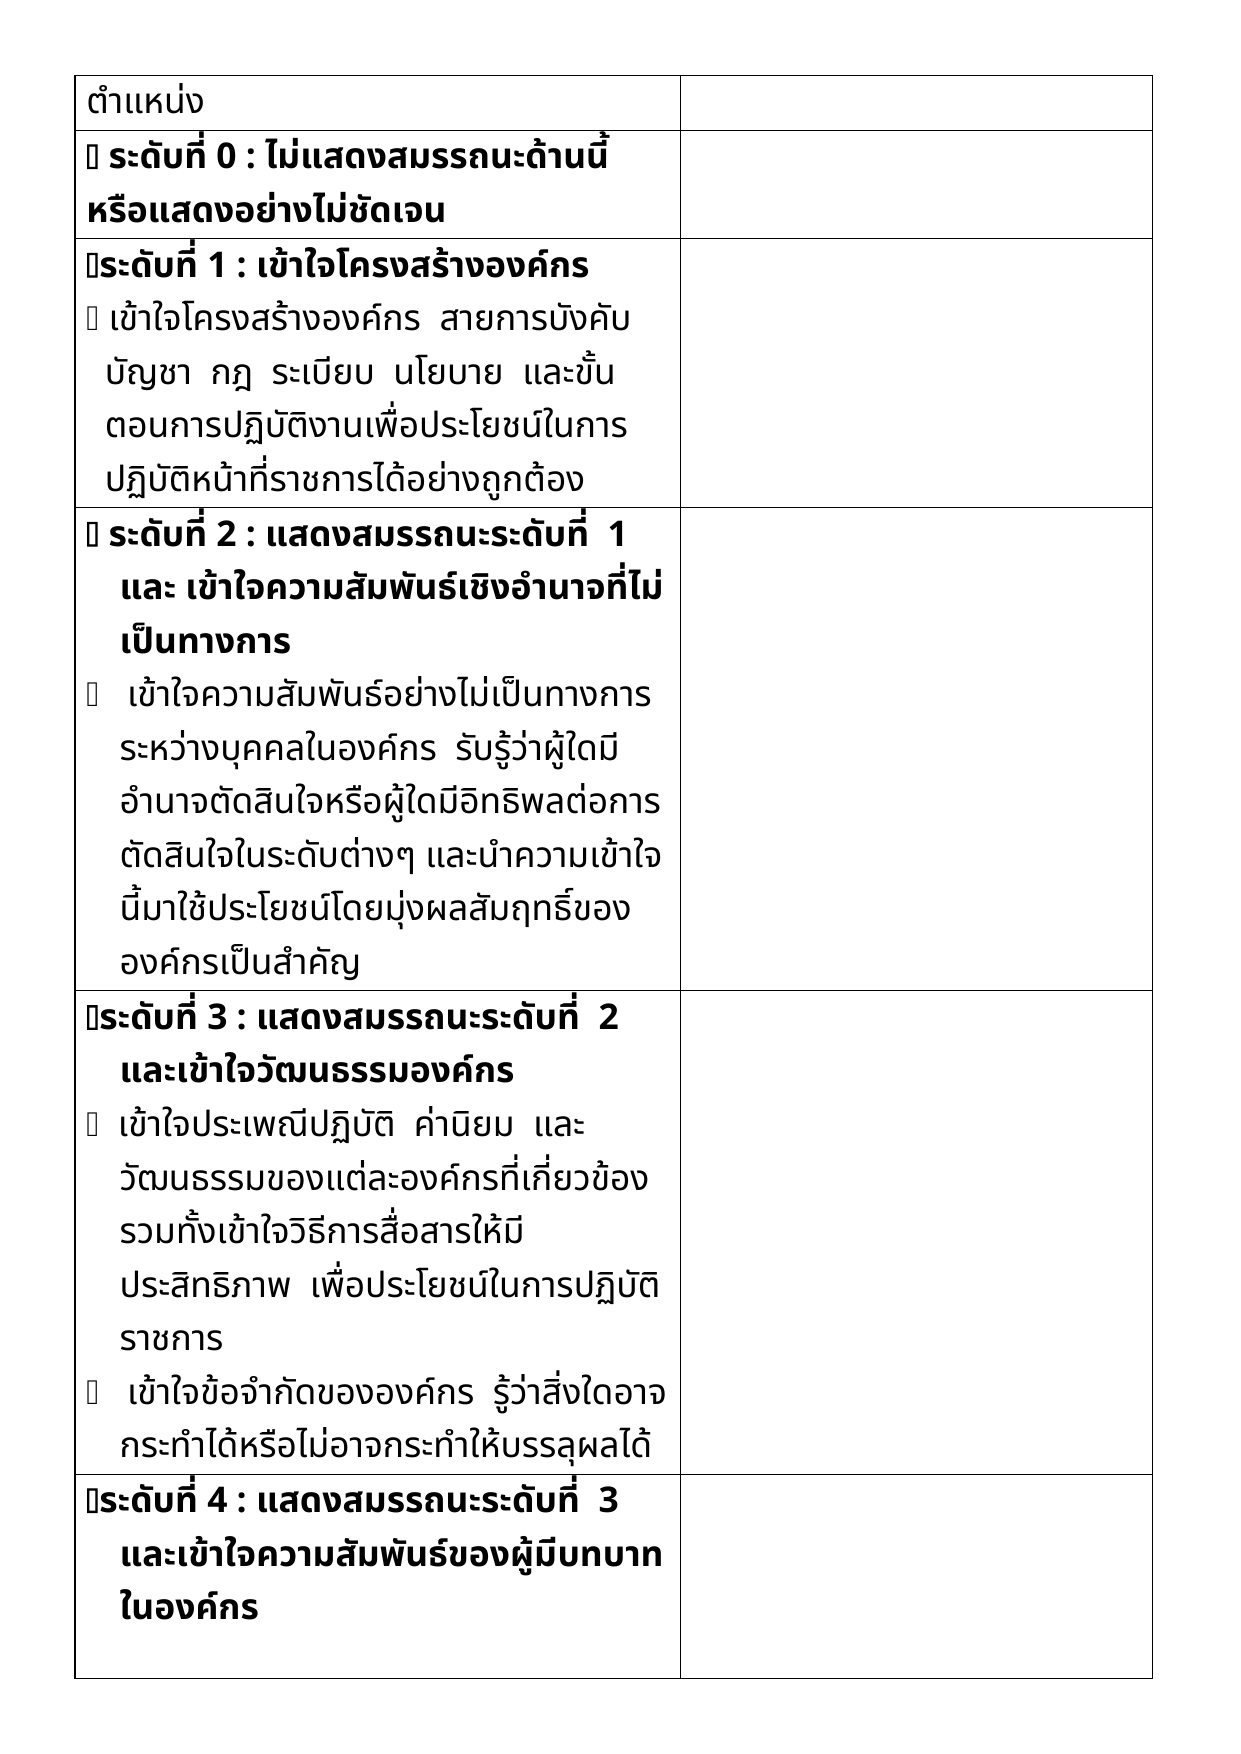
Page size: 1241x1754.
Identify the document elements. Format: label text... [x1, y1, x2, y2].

table_cell [681, 1475, 1152, 1678]
table_cell [681, 991, 1152, 1473]
table_cell [681, 508, 1152, 990]
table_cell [76, 1475, 680, 1678]
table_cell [76, 76, 680, 129]
table_cell ระดับที่ 3 : แสดงสมรรถนะระดับที่ 2 และเข้าใจวัฒนธรรมองค์กร เข้าใจประเพณีปฏิบัติ ค่านิยม และวัฒนธรรมของแต่ละองค์กรที่เกี่ยวข้องรวมทั้งเข้าใจวิธีการสื่อสารให้มีประสิทธิภาพ เพื่อประโยชน์ในการปฏิบัติราชการ เข้าใจข้อจำกัดขององค์กร รู้ว่าสิ่งใดอาจกระทำได้หรือไม่อาจกระทำให้บรรลุผลได้ [76, 991, 680, 1473]
table_cell ระดับที่ 2 : แสดงสมรรถนะระดับที่ 1 และ เข้าใจความสัมพันธ์เชิงอำนาจที่ไม่เป็นทางการ เข้าใจความสัมพันธ์อย่างไม่เป็นทางการระหว่างบุคคลในองค์กร รับรู้ว่าผู้ใดมีอำนาจตัดสินใจหรือผู้ใดมีอิทธิพลต่อการตัดสินใจในระดับต่างๆ และนำความเข้าใจนี้มาใช้ประโยชน์โดยมุ่งผลสัมฤทธิ์ขององค์กรเป็นสำคัญ [76, 508, 680, 990]
table_cell ระดับที่ 1 : เข้าใจโครงสร้างองค์กร เข้าใจโครงสร้างองค์กร สายการบังคับบัญชา กฎ ระเบียบ นโยบาย และขั้นตอนการปฏิบัติงานเพื่อประโยชน์ในการปฏิบัติหน้าที่ราชการได้อย่างถูกต้อง [76, 239, 680, 507]
table_cell [681, 76, 1152, 129]
table_cell [681, 131, 1152, 238]
table_cell ระดับที่ 0 : ไม่แสดงสมรรถนะด้านนี้ หรือแสดงอย่างไม่ชัดเจน [76, 131, 680, 238]
table_cell [681, 239, 1152, 507]
